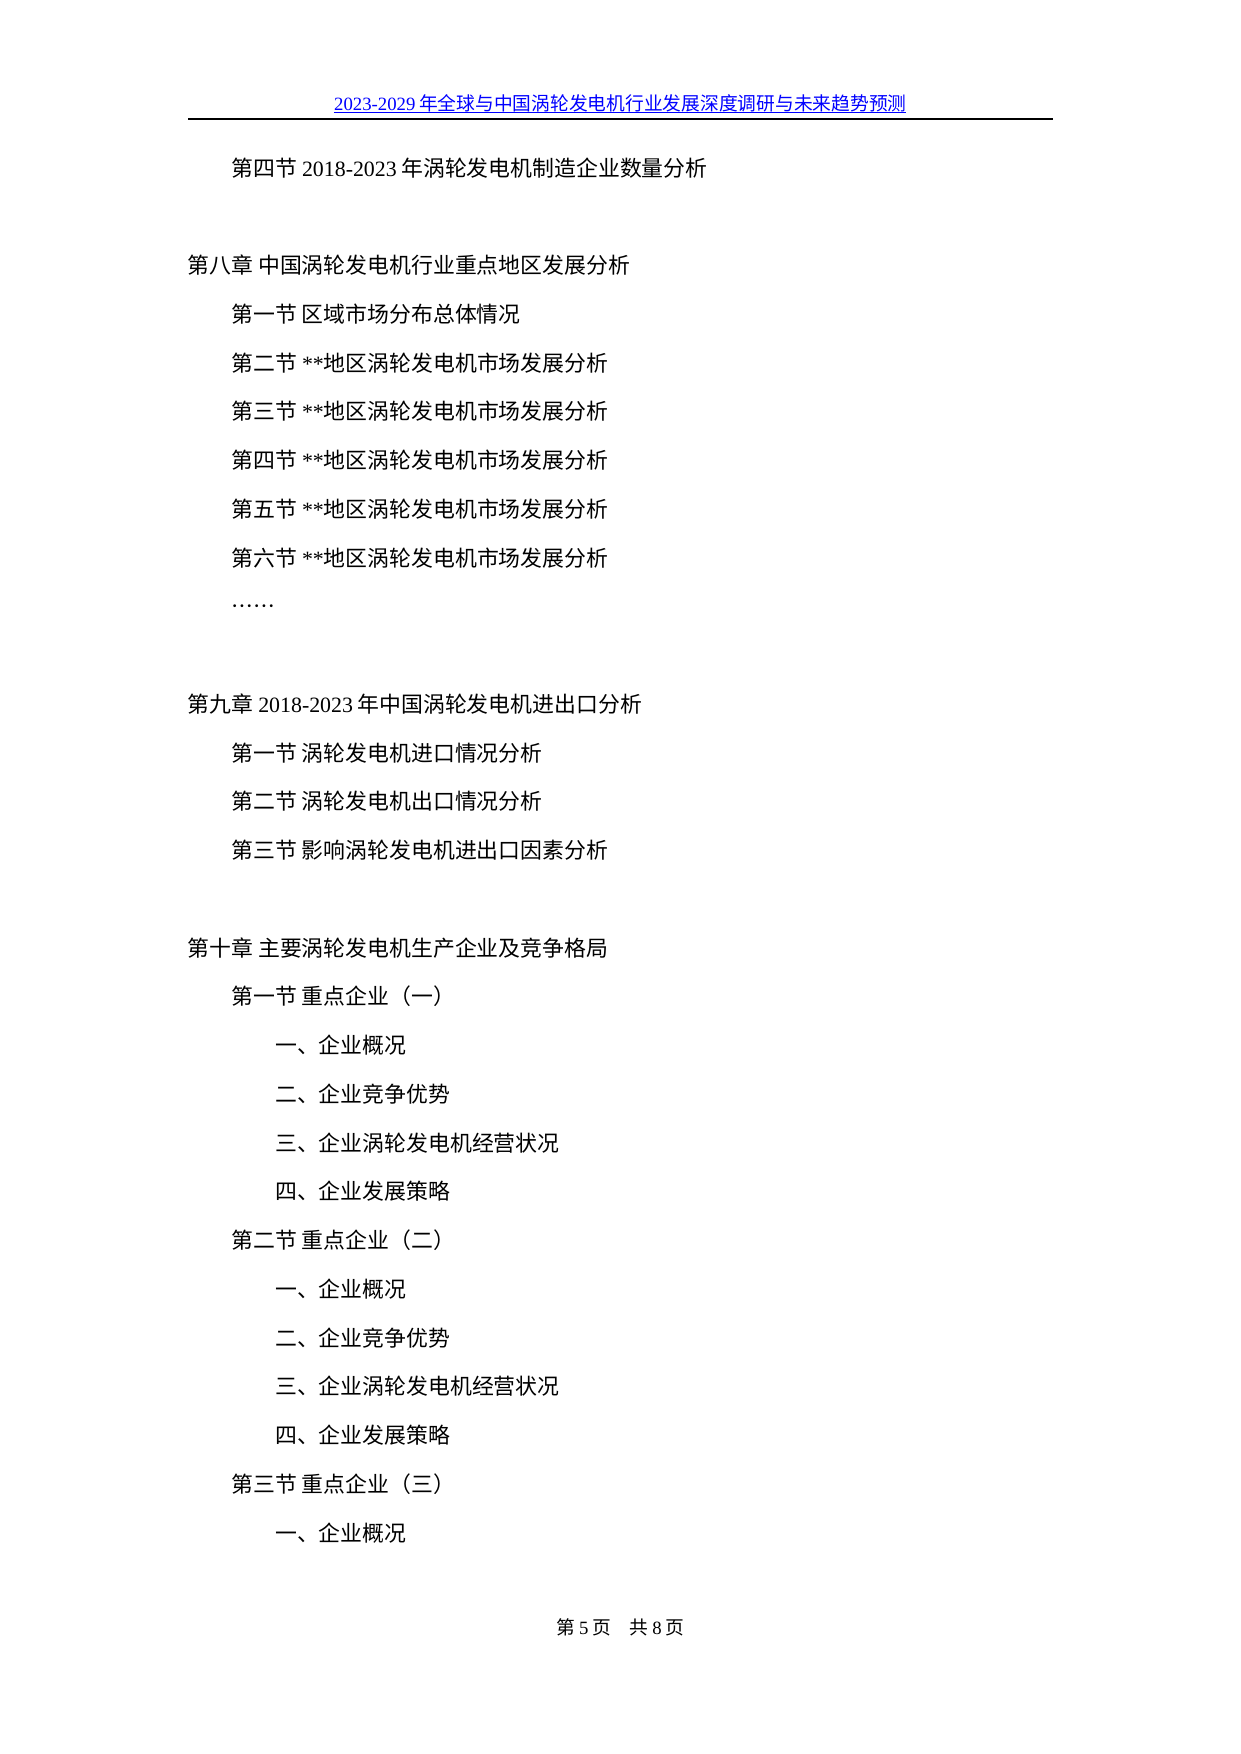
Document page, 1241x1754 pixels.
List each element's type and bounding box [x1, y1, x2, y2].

text [187, 150, 1053, 1548]
